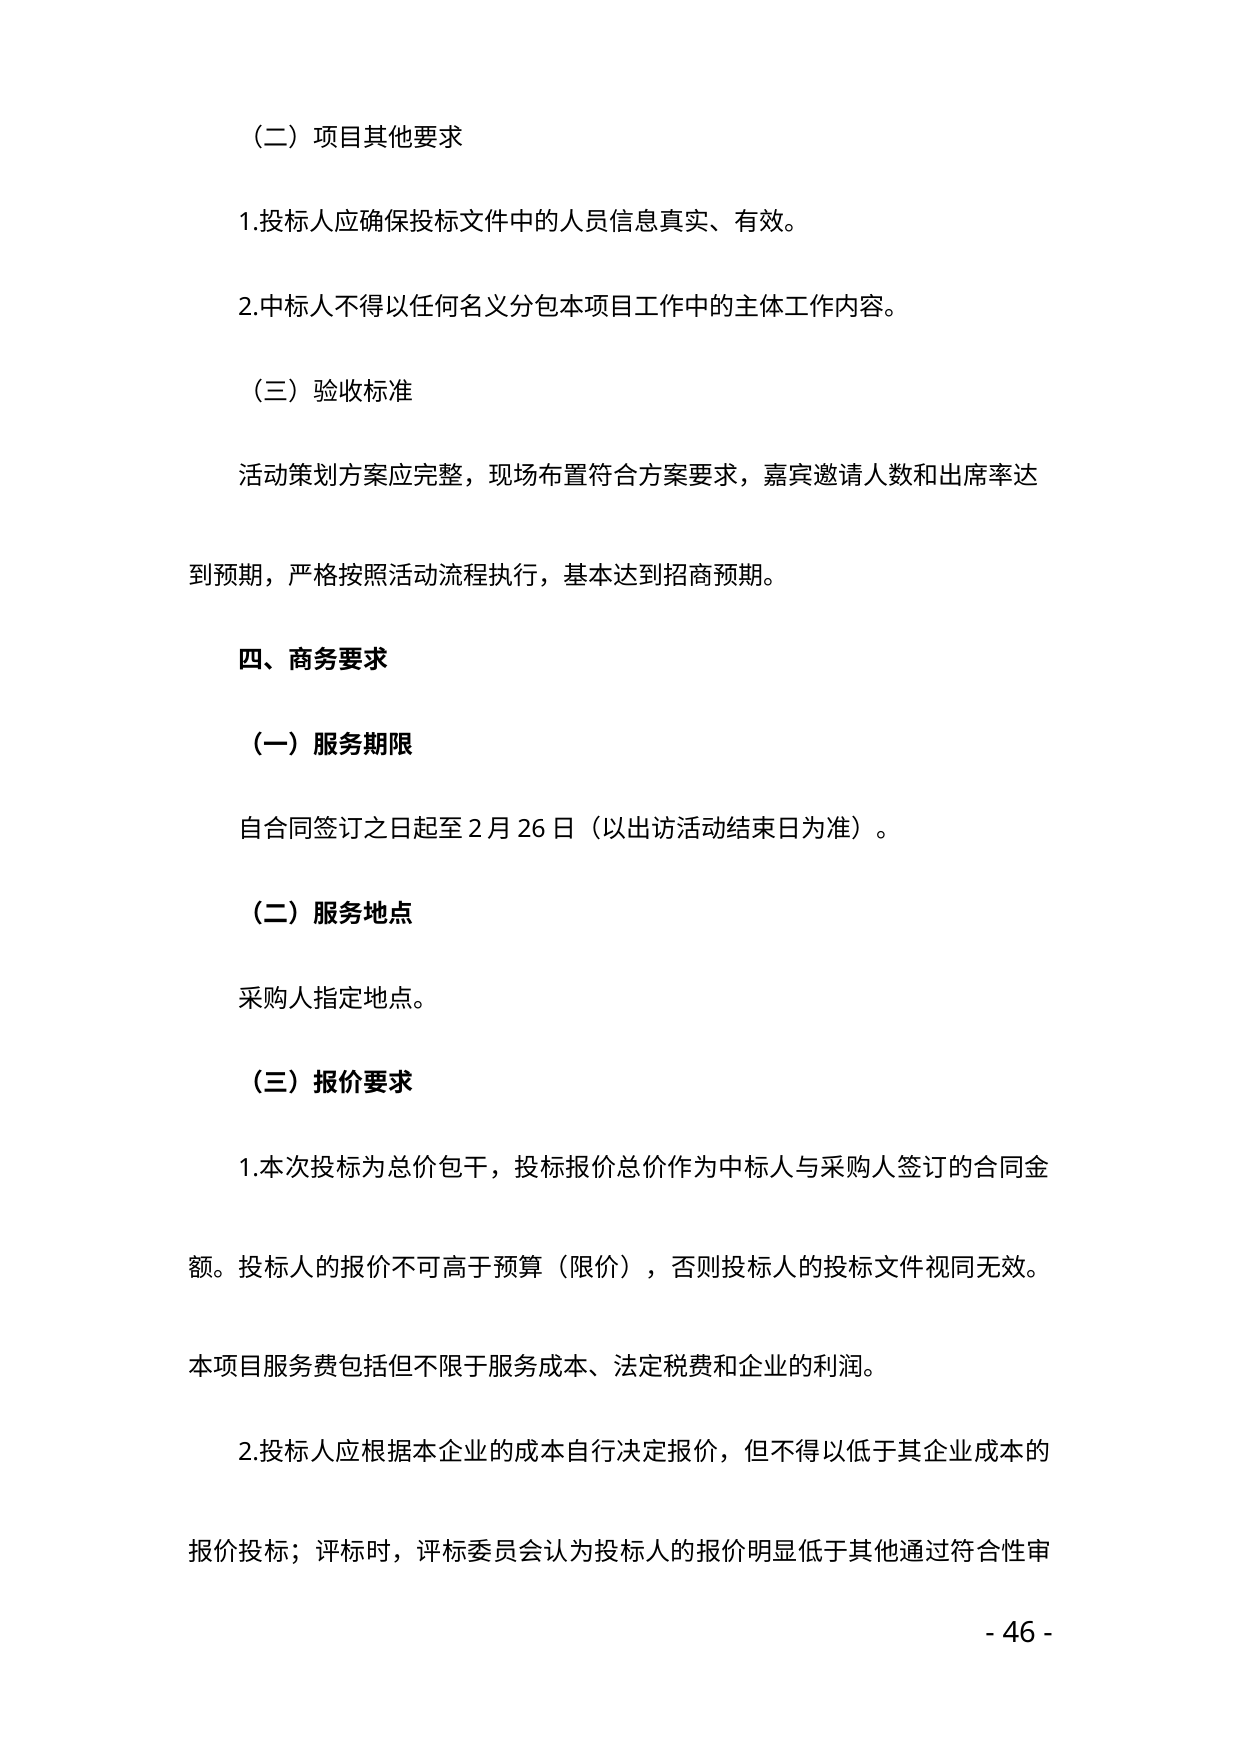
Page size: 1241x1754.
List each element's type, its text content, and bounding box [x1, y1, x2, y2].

text （一）服务期限 [188, 709, 1051, 776]
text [188, 1416, 1052, 1582]
list 2.中标人不得以任何名义分包本项目工作中的主体工作内容。 [188, 271, 1051, 338]
list 活动策划方案应完整，现场布置符合方案要求，嘉宾邀请人数和出席率达到预期，严格按照活动流程执行，基本达到招商预期。 [188, 440, 1051, 607]
list 1.投标人应确保投标文件中的人员信息真实、有效。 [188, 187, 1051, 253]
text 采购人指定地点。 [188, 963, 1051, 1029]
list （二）项目其他要求 [188, 102, 1051, 168]
text 1.本次投标为总价包干，投标报价总价作为中标人与采购人签订的合同金额。投标人的报价不可高于预算（限价），否则投标人的投标文件视同无效。本项目服务费包括但不限于服务成本、法定税费和企业的利润。 [188, 1132, 1052, 1398]
text （二）服务地点 [188, 878, 1051, 945]
list （三）验收标准 [188, 356, 1051, 422]
list 自合同签订之日起至2月26日（以出访活动结束日为准）。 [188, 794, 1051, 860]
list 四、商务要求 [188, 625, 1051, 691]
text （三）报价要求 [188, 1048, 1051, 1114]
